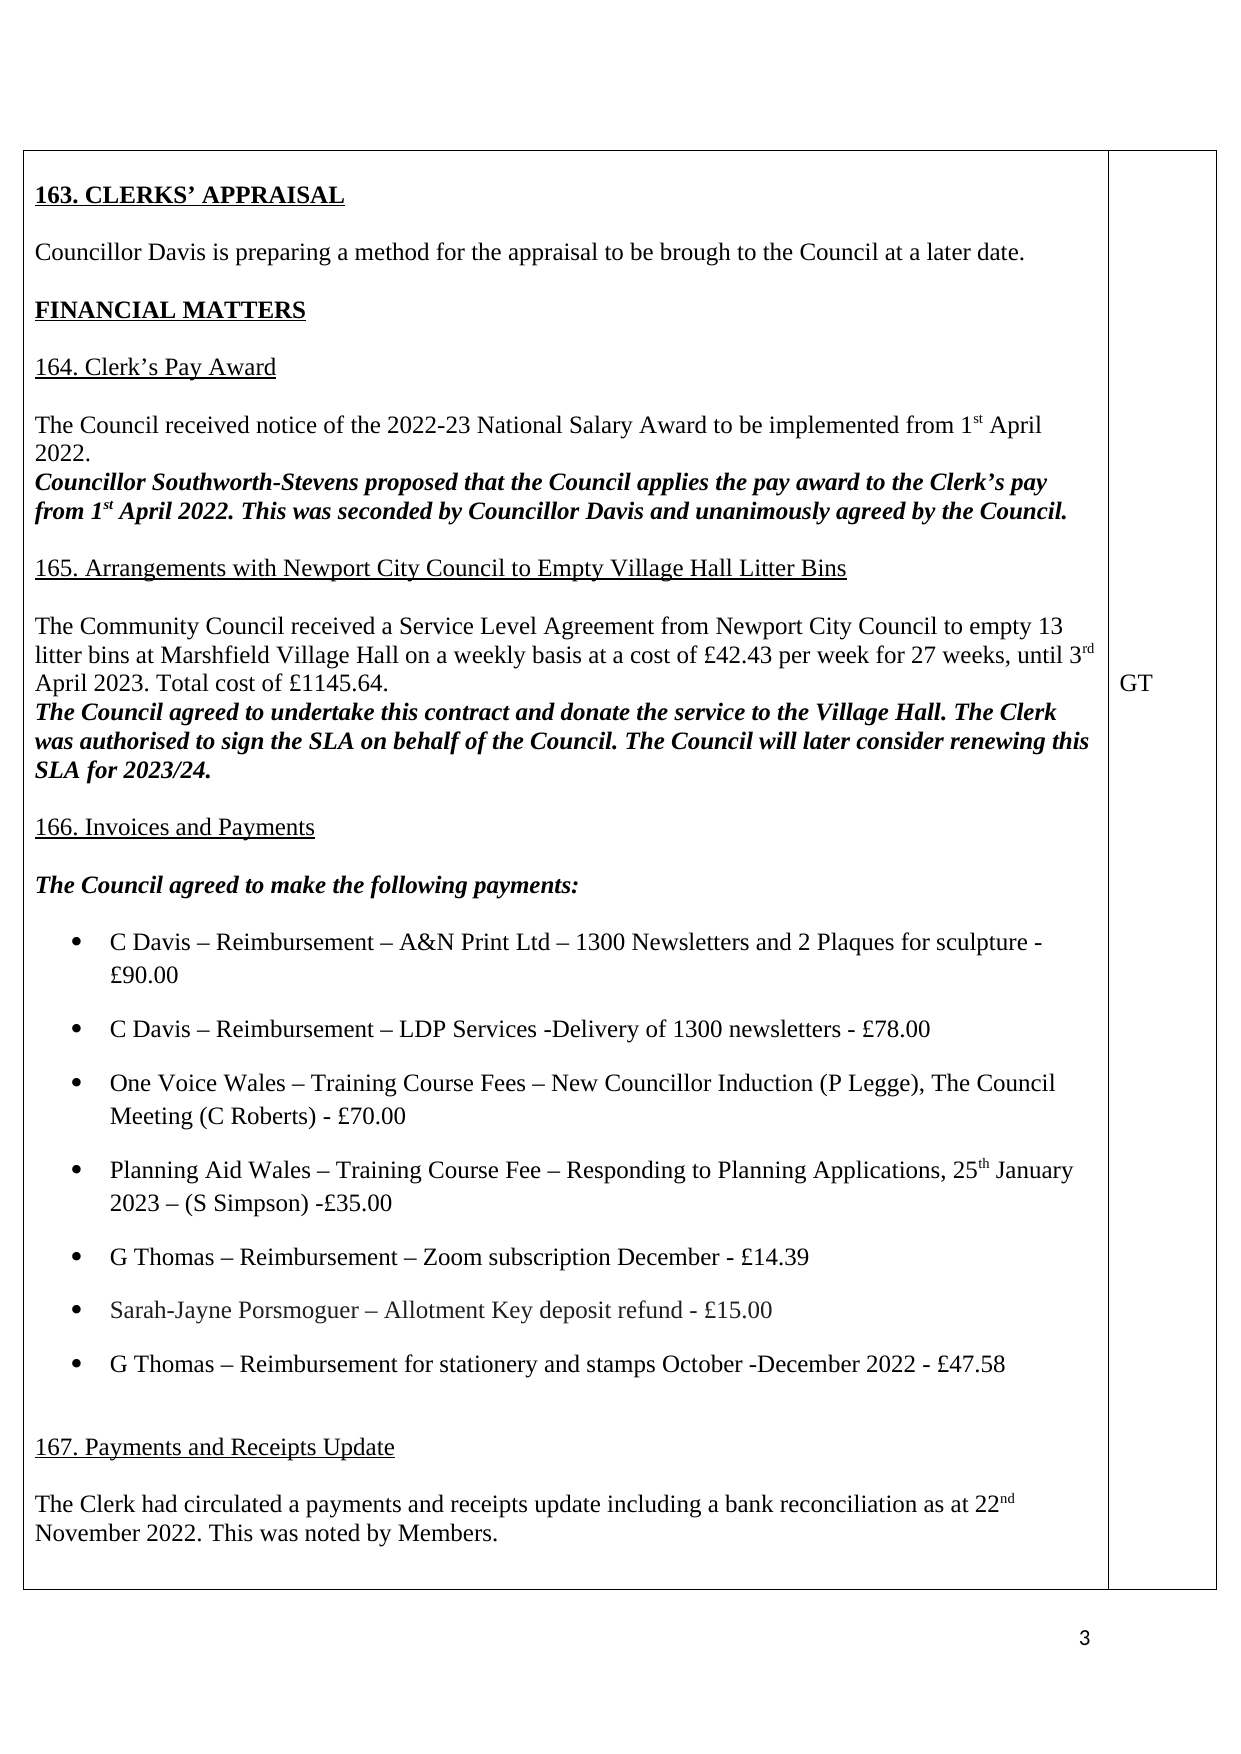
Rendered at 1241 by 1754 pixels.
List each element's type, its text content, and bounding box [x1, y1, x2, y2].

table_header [24, 151, 1108, 1588]
table_header Agenda GT Agenda [1109, 151, 1216, 1588]
